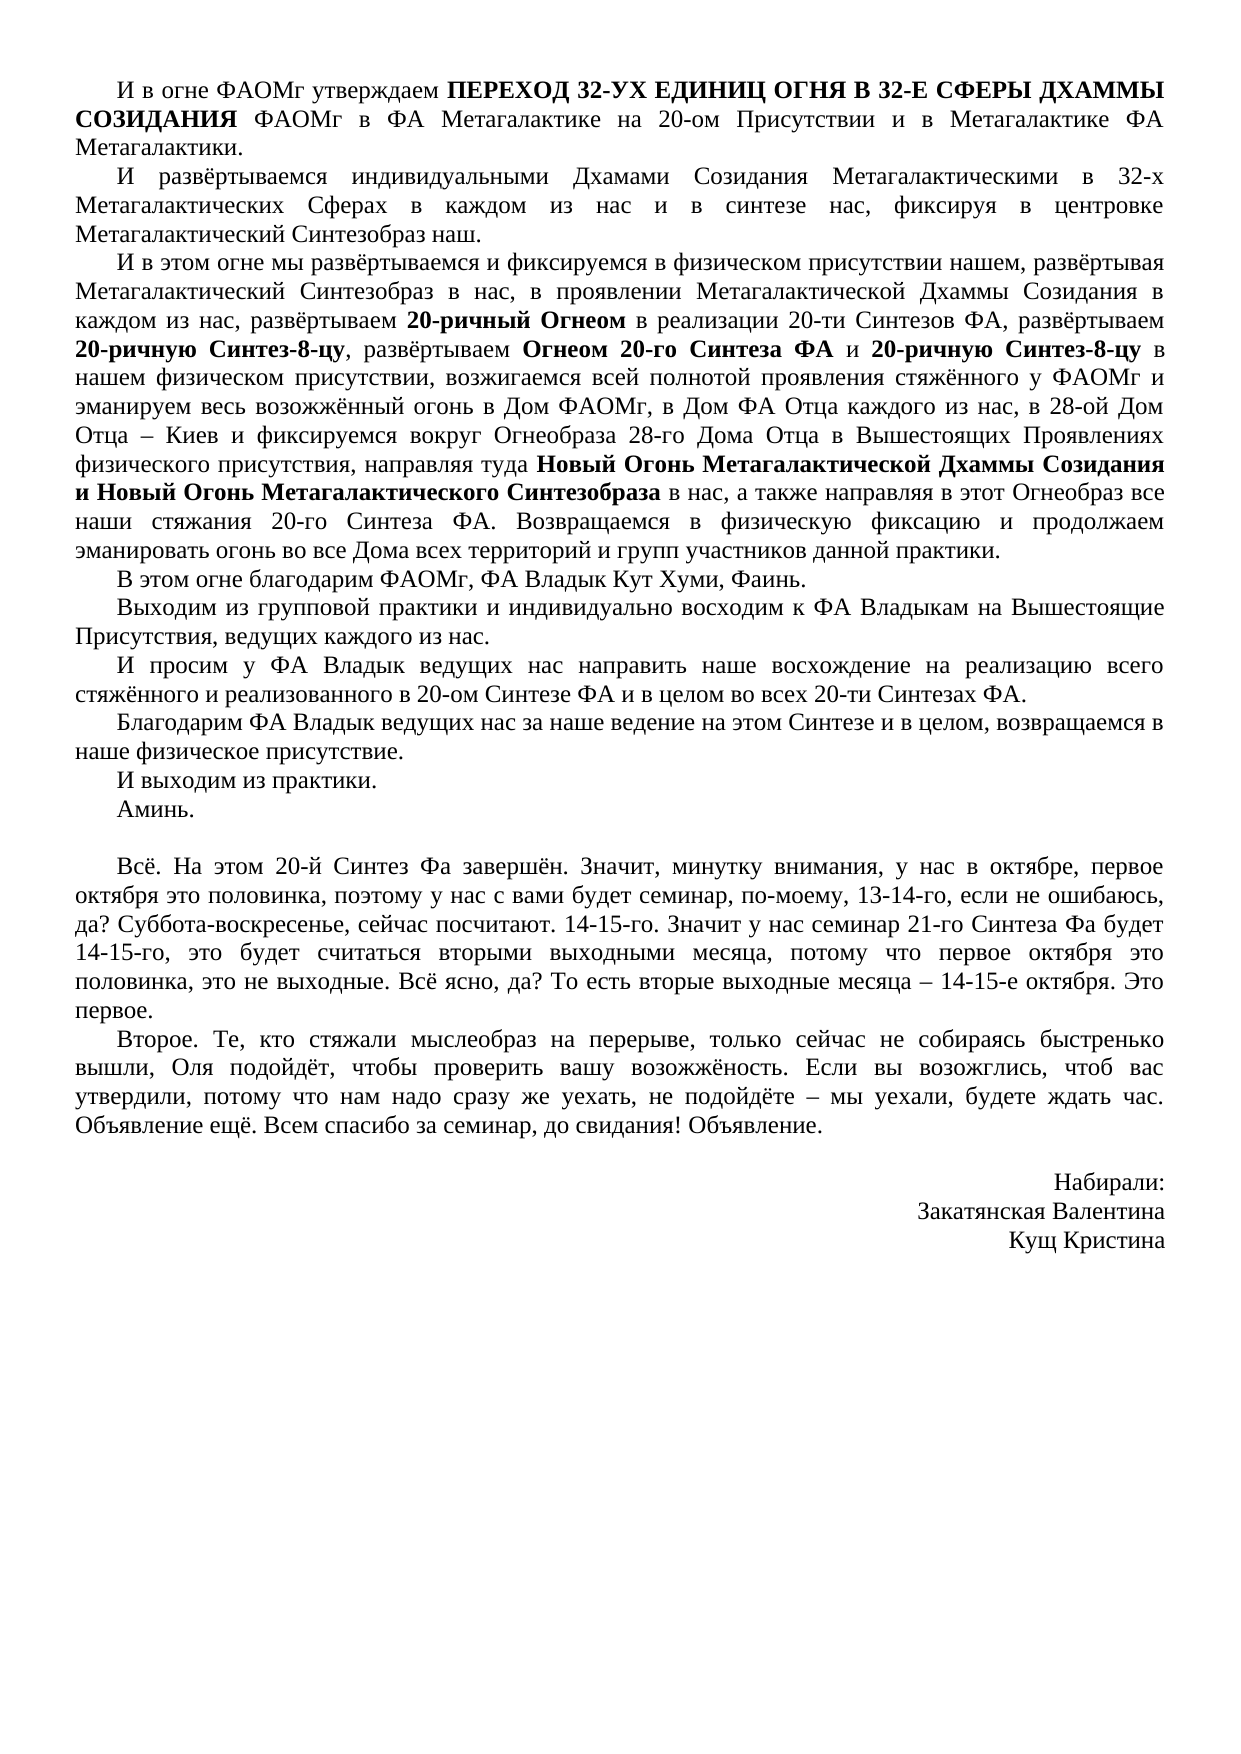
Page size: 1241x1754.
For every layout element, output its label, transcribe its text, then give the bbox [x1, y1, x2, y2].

text И выходим из практики. [75, 765, 1165, 794]
text Благодарим ФА Владык ведущих нас за наше ведение на этом Синтезе и в целом, возвращаемся в наше физическое присутствие. [75, 707, 1165, 765]
text Кущ Кристина [75, 1225, 1165, 1254]
text И в этом огне мы развёртываемся и фиксируемся в физическом присутствии нашем, развёртывая Метагалактический Синтезобраз в нас, в проявлении Метагалактической Дхаммы Созидания в каждом из нас, развёртываем 20-ричный Огнеом в реализации 20-ти Синтезов ФА, развёртываем 20-ричную Синтез-8-цу, развёртываем Огнеом 20-го Синтеза ФА и 20-ричную Синтез-8-цу в нашем физическом присутствии, возжигаемся всей полнотой проявления стяжённого у ФАОМг и эманируем весь возожжённый огонь в Дом ФАОМг, в Дом ФА Отца каждого из нас, в 28-ой Дом Отца – Киев и фиксируемся вокруг Огнеобраза 28-го Дома Отца в Вышестоящих Проявлениях физического присутствия, направляя туда Новый Огонь Метагалактической Дхаммы Созидания и Новый Огонь Метагалактического Синтезобраза в нас, а также направляя в этот Огнеобраз все наши стяжания 20-го Синтеза ФА. Возвращаемся в физическую фиксацию и продолжаем эманировать огонь во все Дома всех территорий и групп участников данной практики. [75, 247, 1165, 564]
text Всё. На этом 20-й Синтез Фа завершён. Значит, минутку внимания, у нас в октябре, первое октября это половинка, поэтому у нас с вами будет семинар, по-моему, 13-14-го, если не ошибаюсь, да? Суббота-воскресенье, сейчас посчитают. 14-15-го. Значит у нас семинар 21-го Синтеза Фа будет 14-15-го, это будет считаться вторыми выходными месяца, потому что первое октября это половинка, это не выходные. Всё ясно, да? То есть вторые выходные месяца – 14-15-е октября. Это первое. [75, 851, 1165, 1024]
text Набирали: [75, 1167, 1165, 1196]
text И в огне ФАОМг утверждаем ПЕРЕХОД 32-УХ ЕДИНИЦ ОГНЯ В 32-Е СФЕРЫ ДХАММЫ СОЗИДАНИЯ ФАОМг в ФА Метагалактике на 20-ом Присутствии и в Метагалактике ФА Метагалактики. [75, 75, 1165, 161]
text Закатянская Валентина [75, 1196, 1165, 1225]
text Выходим из групповой практики и индивидуально восходим к ФА Владыкам на Вышестоящие Присутствия, ведущих каждого из нас. [75, 592, 1165, 650]
text И развёртываемся индивидуальными Дхамами Созидания Метагалактическими в 32-х Метагалактических Сферах в каждом из нас и в синтезе нас, фиксируя в центровке Метагалактический Синтезобраз наш. [75, 161, 1165, 247]
text Второе. Те, кто стяжали мыслеобраз на перерыве, только сейчас не собираясь быстренько вышли, Оля подойдёт, чтобы проверить вашу возожжёность. Если вы возожглись, чтоб вас утвердили, потому что нам надо сразу же уехать, не подойдёте – мы уехали, будете ждать час. Объявление ещё. Всем спасибо за семинар, до свидания! Объявление. [75, 1024, 1165, 1139]
text Аминь. [75, 794, 1165, 822]
text И просим у ФА Владык ведущих нас направить наше восхождение на реализацию всего стяжённого и реализованного в 20-ом Синтезе ФА и в целом во всех 20-ти Синтезах ФА. [75, 650, 1165, 707]
text В этом огне благодарим ФАОМг, ФА Владык Кут Хуми, Фаинь. [75, 564, 1165, 592]
